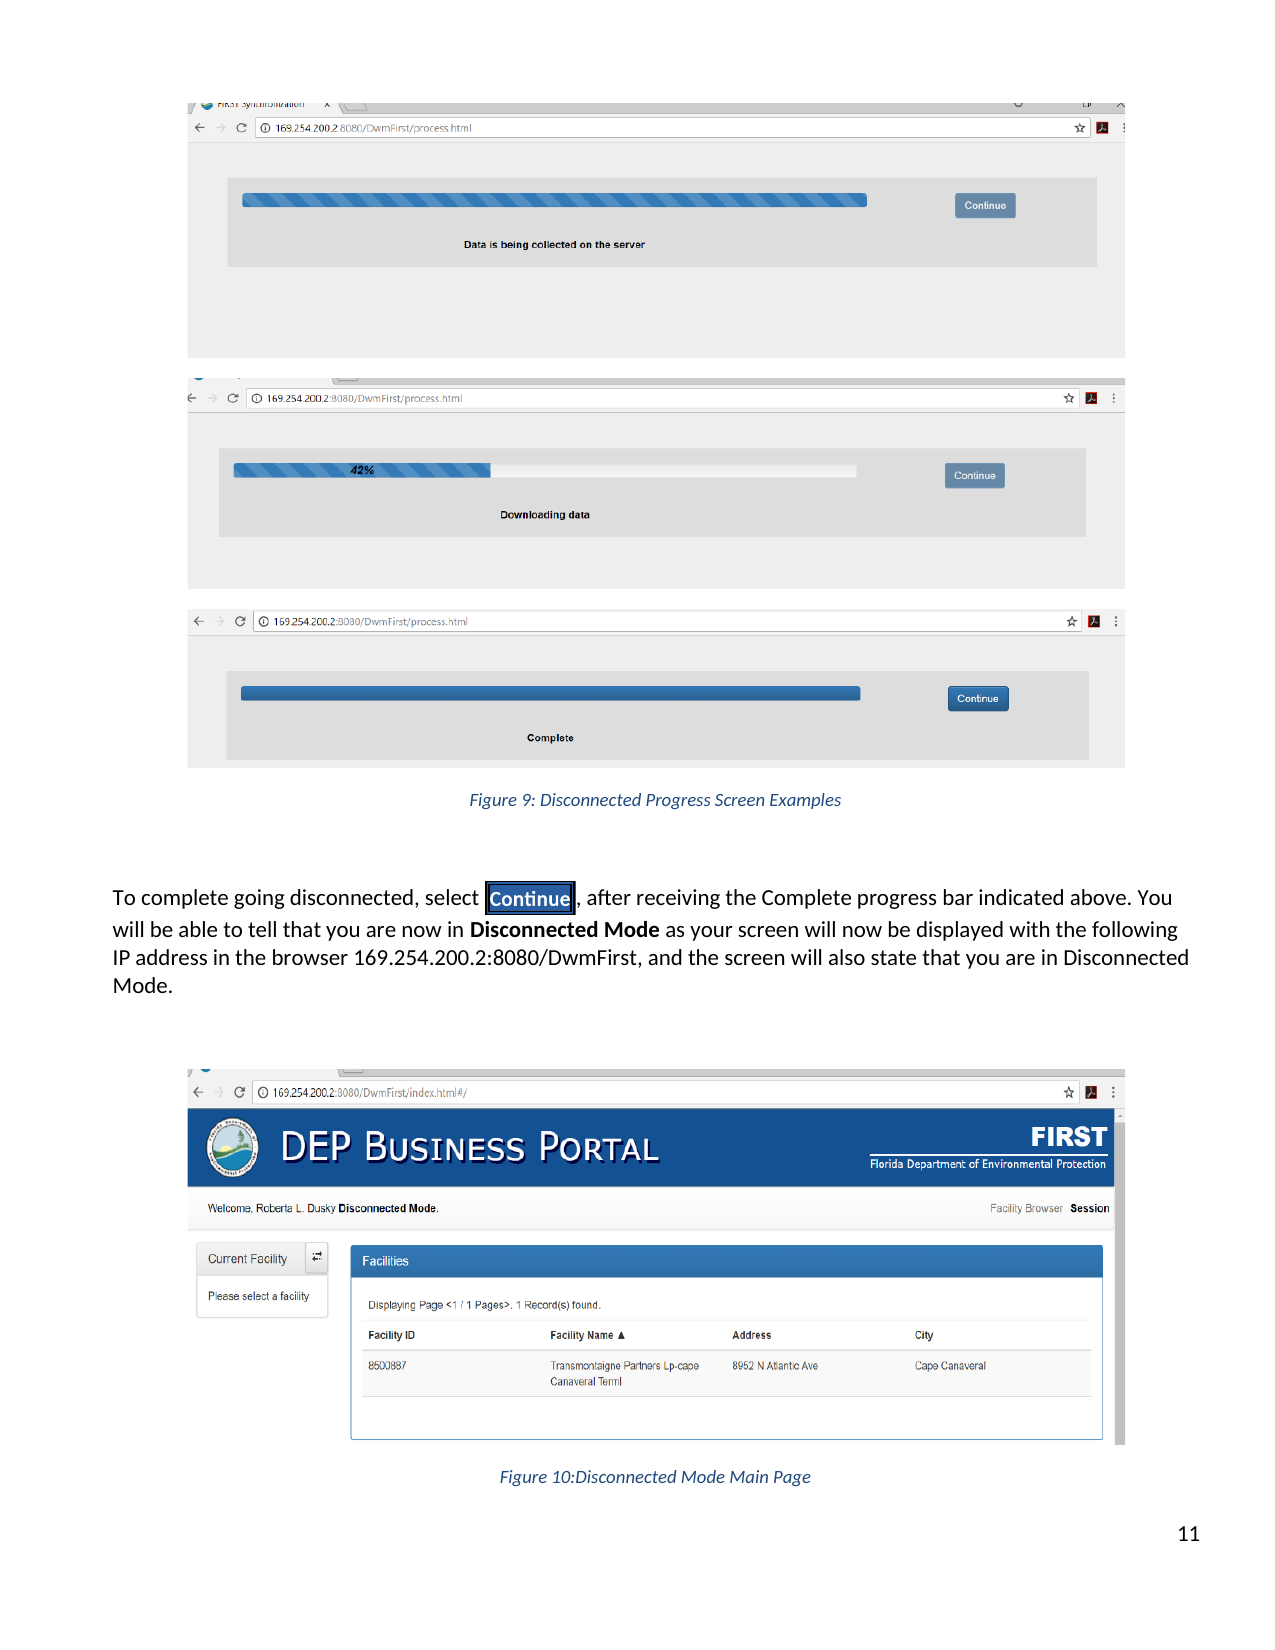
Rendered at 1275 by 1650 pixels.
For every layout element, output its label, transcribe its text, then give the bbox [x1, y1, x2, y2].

text Figure 9: Disconnected Progress Screen Examples [112, 788, 1200, 811]
text To complete going disconnected, select Continue, after receiving the Complete progress bar indicated above. You will be able to tell that you are now in Disconnected Mode as your screen will now be displayed with the following IP address in the browser 169.254.200.2:8080/DwmFirst, and the screen will also state that you are in Disconnected Mode. [112, 881, 1200, 999]
picture [187, 103, 1125, 358]
picture [187, 1069, 1125, 1445]
text Figure 10:Disconnected Mode Main Page [112, 1465, 1200, 1488]
picture [187, 378, 1125, 589]
picture [187, 609, 1125, 768]
